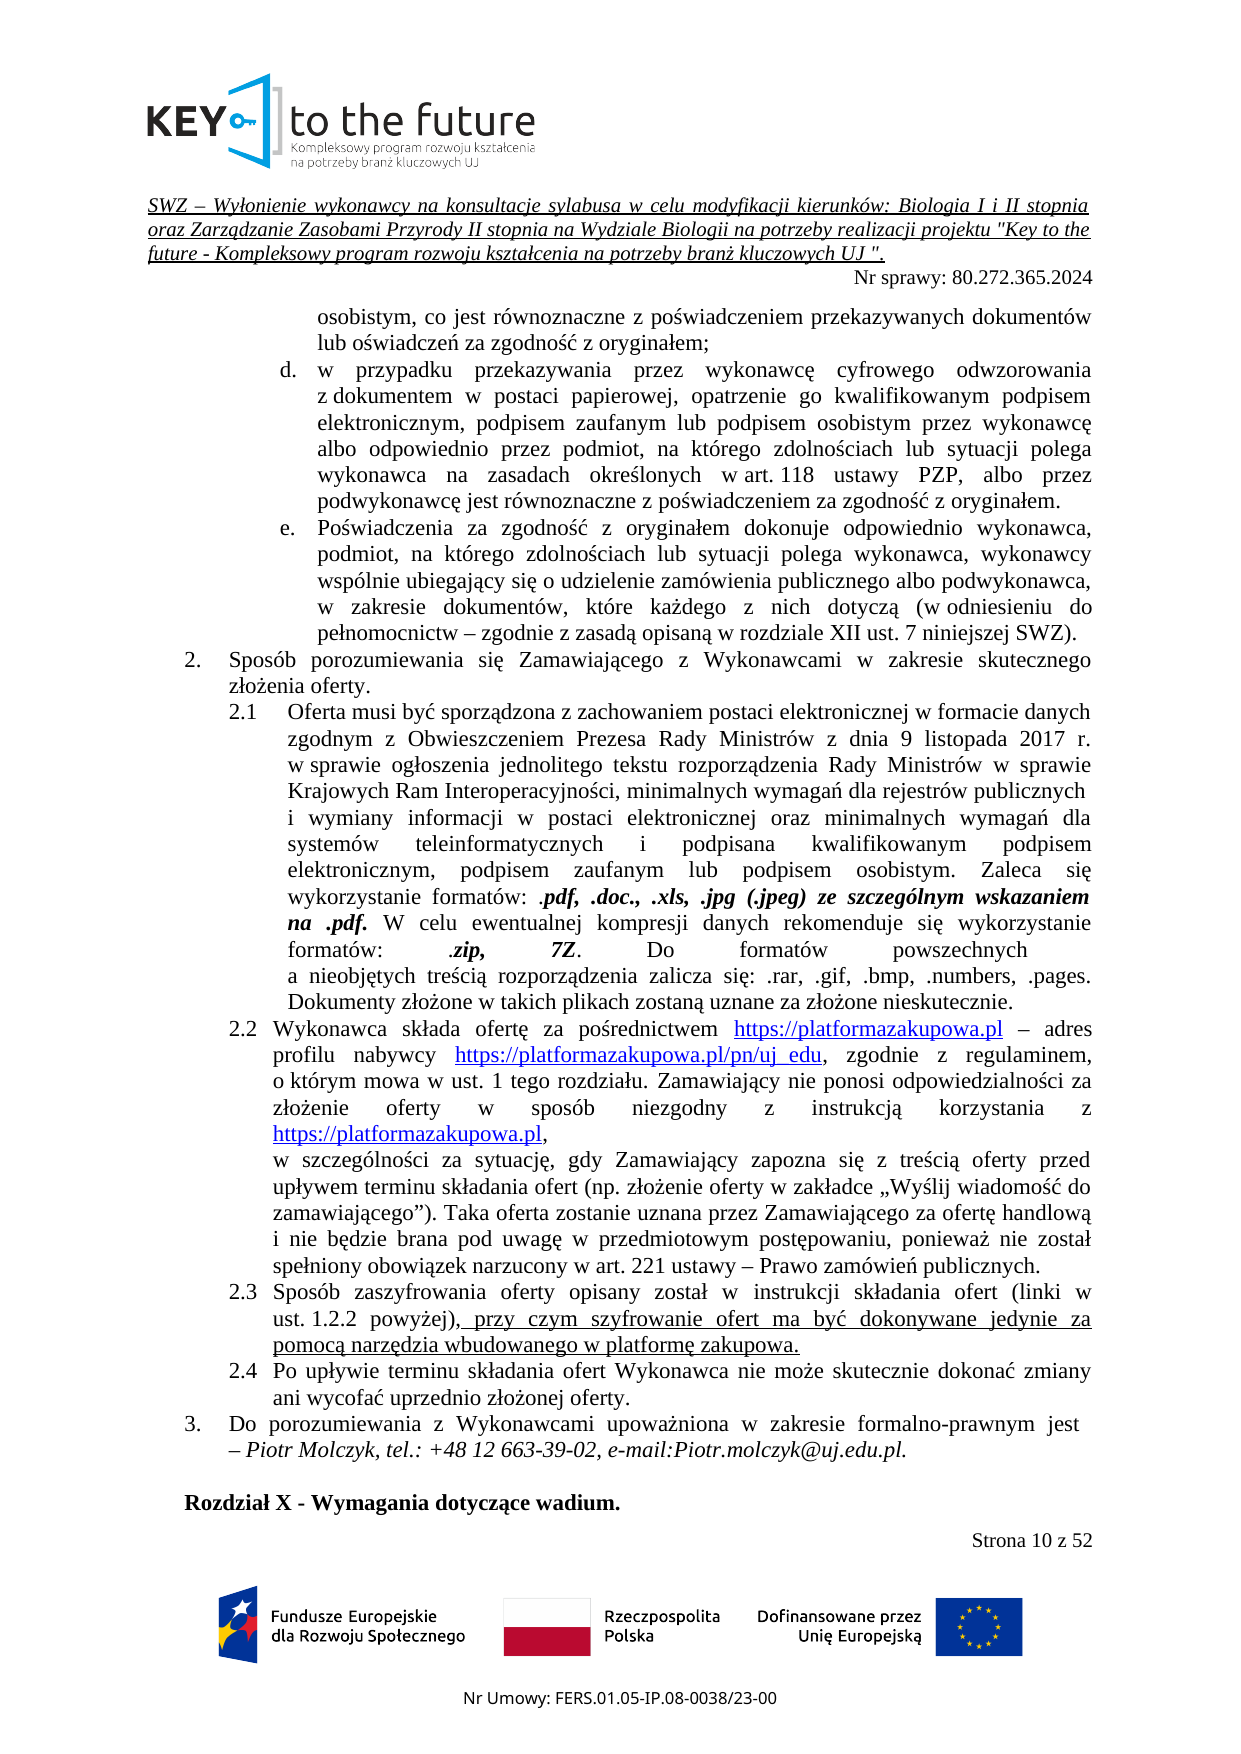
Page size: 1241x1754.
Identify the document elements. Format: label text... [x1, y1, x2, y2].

list Sposób porozumiewania się Zamawiającego z Wykonawcami w zakresie skutecznego złożenia oferty. [184, 646, 1092, 698]
list Po upływie terminu składania ofert Wykonawca nie może skutecznie dokonać zmiany ani wycofać uprzednio złożonej oferty. [228, 1357, 1092, 1410]
list Poświadczenia za zgodność z oryginałem dokonuje odpowiednio wykonawca, podmiot, na którego zdolnościach lub sytuacji polega wykonawca, wykonawcy wspólnie ubiegający się o udzielenie zamówienia publicznego albo podwykonawca, w zakresie dokumentów, które każdego z nich dotyczą (w odniesieniu do pełnomocnictw – zgodnie z zasadą opisaną w rozdziale XII ust. 7 niniejszej SWZ). [279, 514, 1092, 646]
list Wykonawca składa ofertę za pośrednictwem https://platformazakupowa.pl – adres profilu nabywcy https://platformazakupowa.pl/pn/uj_edu, zgodnie z regulaminem, o którym mowa w ust. 1 tego rozdziału. Zamawiający nie ponosi odpowiedzialności za złożenie oferty w sposób niezgodny z instrukcją korzystania z https://platformazakupowa.pl, w szczególności za sytuację, gdy Zamawiający zapozna się z treścią oferty przed upływem terminu składania ofert (np. złożenie oferty w zakładce „Wyślij wiadomość do zamawiającego”). Taka oferta zostanie uznana przez Zamawiającego za ofertę handlową i nie będzie brana pod uwagę w przedmiotowym postępowaniu, ponieważ nie został spełniony obowiązek narzucony w art. 221 ustawy – Prawo zamówień publicznych. [228, 1015, 1092, 1278]
text Rozdział X - Wymagania dotyczące wadium. [184, 1489, 1092, 1515]
list Sposób zaszyfrowania oferty opisany został w instrukcji składania ofert (linki w ust. 1.2.2 powyżej), przy czym szyfrowanie ofert ma być dokonywane jedynie za pomocą narzędzia wbudowanego w platformę zakupowa. [228, 1278, 1092, 1357]
picture [271, 73, 535, 169]
list Do porozumiewania z Wykonawcami upoważniona w zakresie formalno-prawnym jest – Piotr Molczyk, tel.: +48 12 663-39-02, e-mail:Piotr.molczyk@uj.edu.pl. [184, 1410, 1092, 1463]
picture [199, 1566, 1042, 1673]
picture [147, 73, 267, 169]
list Oferta musi być sporządzona z zachowaniem postaci elektronicznej w formacie danych zgodnym z Obwieszczeniem Prezesa Rady Ministrów z dnia 9 listopada 2017 r. w sprawie ogłoszenia jednolitego tekstu rozporządzenia Rady Ministrów w sprawie Krajowych Ram Interoperacyjności, minimalnych wymagań dla rejestrów publicznych i wymiany informacji w postaci elektronicznej oraz minimalnych wymagań dla systemów teleinformatycznych i podpisana kwalifikowanym podpisem elektronicznym, podpisem zaufanym lub podpisem osobistym. Zaleca się wykorzystanie formatów: .pdf, .doc., .xls, .jpg (.jpeg) ze szczególnym wskazaniem na .pdf. W celu ewentualnej kompresji danych rekomenduje się wykorzystanie formatów: .zip, 7Z. Do formatów powszechnych a nieobjętych treścią rozporządzenia zalicza się: .rar, .gif, .bmp, .numbers, .pages. Dokumenty złożone w takich plikach zostaną uznane za złożone nieskutecznie. [228, 698, 1092, 1015]
list w przypadku przekazywania przez wykonawcę cyfrowego odwzorowania z dokumentem w postaci papierowej, opatrzenie go kwalifikowanym podpisem elektronicznym, podpisem zaufanym lub podpisem osobistym przez wykonawcę albo odpowiednio przez podmiot, na którego zdolnościach lub sytuacji polega wykonawca na zasadach określonych w art. 118 ustawy PZP, albo przez podwykonawcę jest równoznaczne z poświadczeniem za zgodność z oryginałem. [279, 356, 1092, 514]
